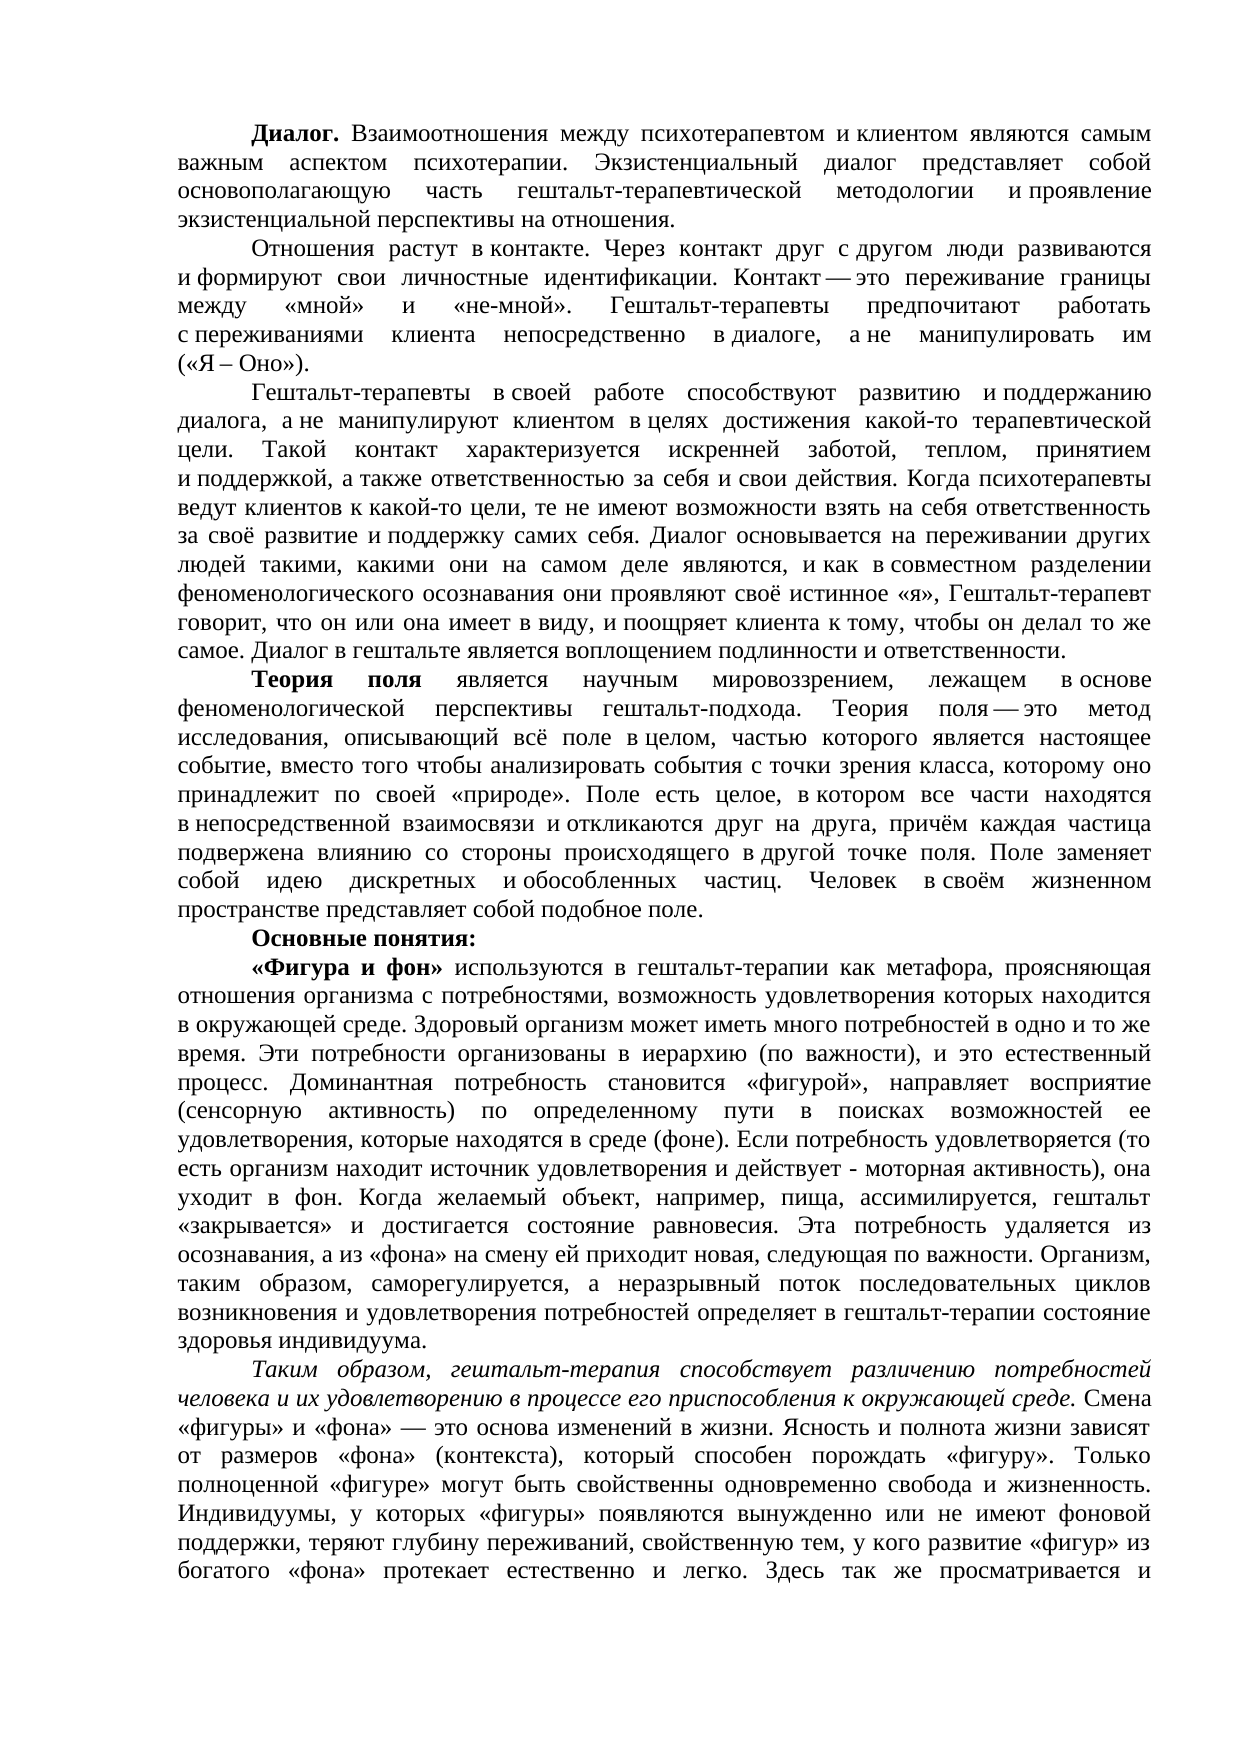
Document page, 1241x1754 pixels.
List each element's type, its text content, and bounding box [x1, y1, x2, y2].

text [177, 1354, 1152, 1584]
text Основные понятия: [177, 923, 1152, 952]
text Гештальт-терапевты в своей работе способствуют развитию и поддержанию диалога, а не манипулируют клиентом в целях достижения какой-то терапевтической цели. Такой контакт характеризуется искренней заботой, теплом, принятием и поддержкой, а также ответственностью за себя и свои действия. Когда психотерапевты ведут клиентов к какой-то цели, те не имеют возможности взять на себя ответственность за своё развитие и поддержку самих себя. Диалог основывается на переживании других людей такими, какими они на самом деле являются, и как в совместном разделении феноменологического осознавания они проявляют своё истинное «я», Гештальт-терапевт говорит, что он или она имеет в виду, и поощряет клиента к тому, чтобы он делал то же самое. Диалог в гештальте является воплощением подлинности и ответственности. [177, 377, 1152, 664]
text Теория поля является научным мировоззрением, лежащем в основе феноменологической перспективы гештальт-подхода. Теория поля — это метод исследования, описывающий всё поле в целом, частью которого является настоящее событие, вместо того чтобы анализировать события с точки зрения класса, которому оно принадлежит по своей «природе». Поле есть целое, в котором все части находятся в непосредственной взаимосвязи и откликаются друг на друга, причём каждая частица подвержена влиянию со стороны происходящего в другой точке поля. Поле заменяет собой идею дискретных и обособленных частиц. Человек в своём жизненном пространстве представляет собой подобное поле. [177, 664, 1152, 923]
text «Фигура и фон» используются в гештальт-терапии как метафора, проясняющая отношения организма с потребностями, возможность удовлетворения которых находится в окружающей среде. Здоровый организм может иметь много потребностей в одно и то же время. Эти потребности организованы в иерархию (по важности), и это естественный процесс. Доминантная потребность становится «фигурой», направляет восприятие (сенсорную активность) по определенному пути в поисках возможностей ее удовлетворения, которые находятся в среде (фоне). Если потребность удовлетворяется (то есть организм находит источник удовлетворения и действует - моторная активность), она уходит в фон. Когда желаемый объект, например, пища, ассимилируется, гештальт «закрывается» и достигается состояние равновесия. Эта потребность удаляется из осознавания, а из «фона» на смену ей приходит новая, следующая по важности. Организм, таким образом, саморегулируется, а неразрывный поток последовательных циклов возникновения и удовлетворения потребностей определяет в гештальт-терапии состояние здоровья индивидуума. [177, 952, 1152, 1354]
text Диалог. Взаимоотношения между психотерапевтом и клиентом являются самым важным аспектом психотерапии. Экзистенциальный диалог представляет собой основополагающую часть гештальт-терапевтической методологии и проявление экзистенциальной перспективы на отношения. [177, 118, 1152, 233]
text Отношения растут в контакте. Через контакт друг с другом люди развиваются и формируют свои личностные идентификации. Контакт — это переживание границы между «мной» и «не-мной». Гештальт-терапевты предпочитают работать с переживаниями клиента непосредственно в диалоге, а не манипулировать им («Я – Оно»). [177, 233, 1152, 377]
